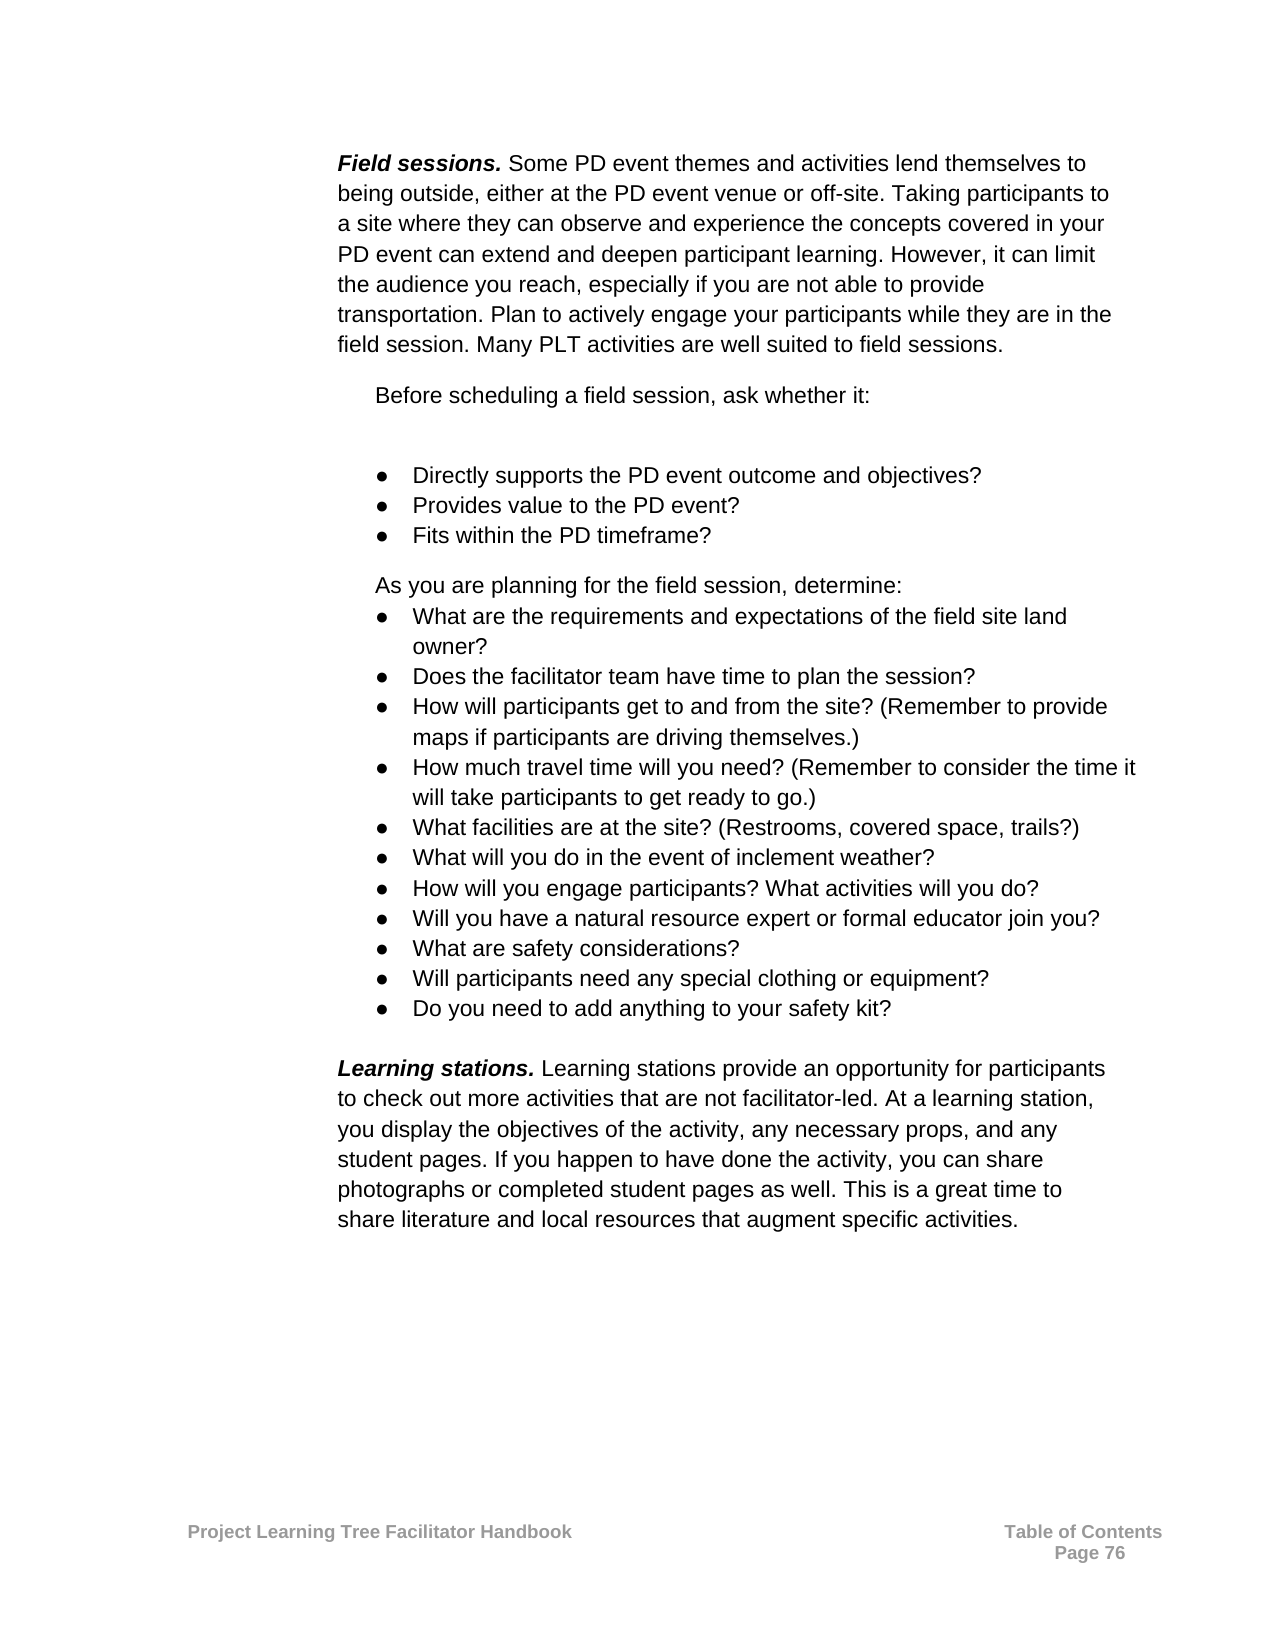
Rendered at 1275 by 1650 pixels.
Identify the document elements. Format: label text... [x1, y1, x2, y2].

list Do you need to add anything to your safety kit? [375, 995, 1125, 1022]
list What are the requirements and expectations of the field site land owner? [375, 603, 1125, 659]
list What are safety considerations? [375, 935, 1125, 961]
list How will you engage participants? What activities will you do? [375, 874, 1125, 901]
list How will participants get to and from the site? (Remember to provide maps if participants are driving themselves.) [375, 693, 1125, 750]
text Before scheduling a field session, ask whether it: [375, 382, 1125, 409]
list Fits within the PD timeframe? [375, 522, 1125, 548]
subtitle Learning stations. Learning stations provide an opportunity for participants to check out more activities that are not facilitator-led. At a learning station, you display the objectives of the activity, any necessary props, and any student pages. If you happen to have done the activity, you can share photographs or completed student pages as well. This is a great time to share literature and local resources that augment specific activities. [337, 1055, 1125, 1233]
list Directly supports the PD event outcome and objectives? [375, 462, 1125, 489]
list How much travel time will you need? (Remember to consider the time it will take participants to get ready to go.) [375, 754, 1144, 810]
list What will you do in the event of inclement weather? [375, 844, 1125, 871]
list Provides value to the PD event? [375, 492, 1125, 518]
subtitle Field sessions. Some PD event themes and activities lend themselves to being outside, either at the PD event venue or off-site. Taking participants to a site where they can observe and experience the concepts covered in your PD event can extend and deepen participant learning. However, it can limit the audience you reach, especially if you are not able to provide transportation. Plan to actively engage your participants while they are in the field session. Many PLT activities are well suited to field sessions. [337, 150, 1125, 358]
list Will you have a natural resource expert or formal educator join you? [375, 905, 1125, 931]
list What facilities are at the site? (Restrooms, covered space, trails?) [375, 814, 1125, 840]
list Does the facilitator team have time to plan the session? [375, 663, 1125, 689]
list Will participants need any special clothing or equipment? [375, 965, 1125, 991]
text As you are planning for the field session, determine: [375, 572, 1125, 599]
